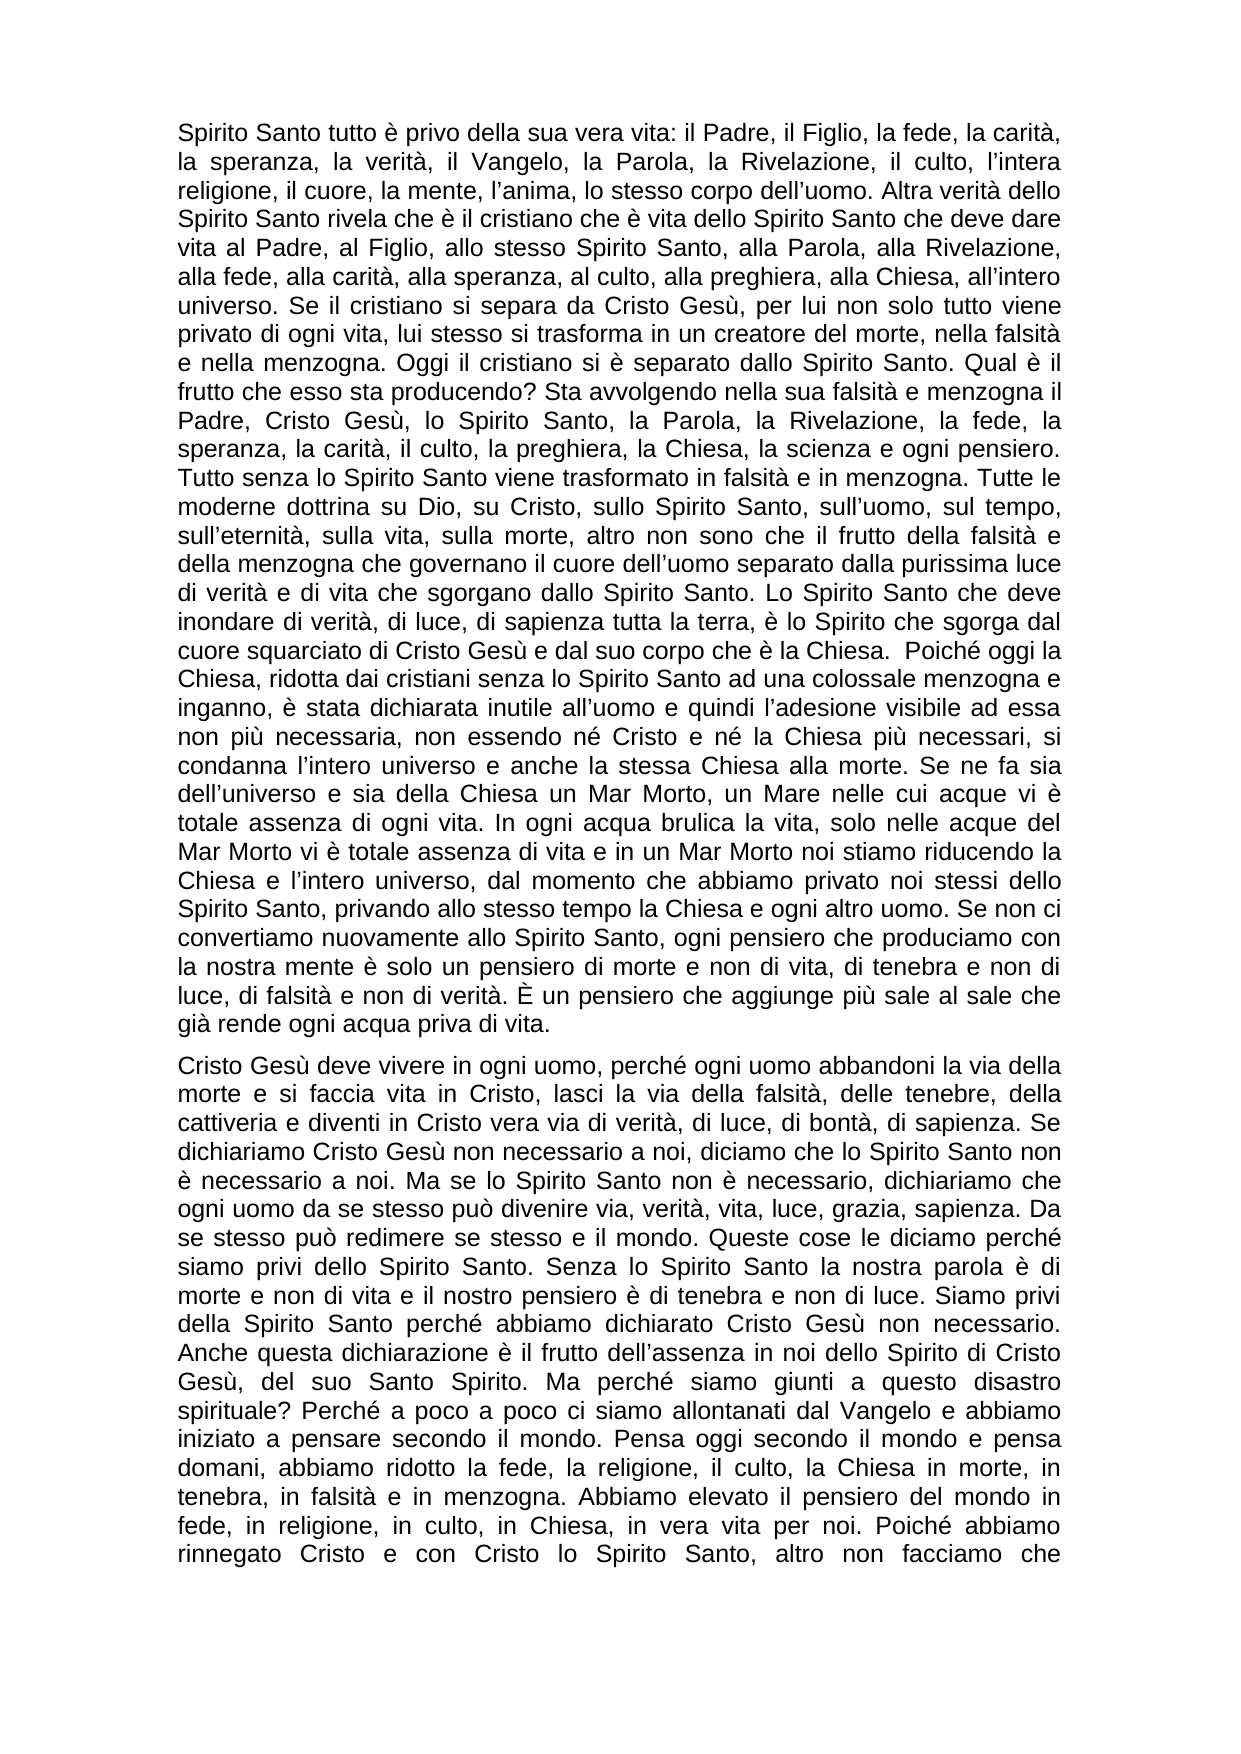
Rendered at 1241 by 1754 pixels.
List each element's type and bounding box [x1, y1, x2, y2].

text [177, 118, 1063, 1038]
text [177, 1051, 1063, 1568]
